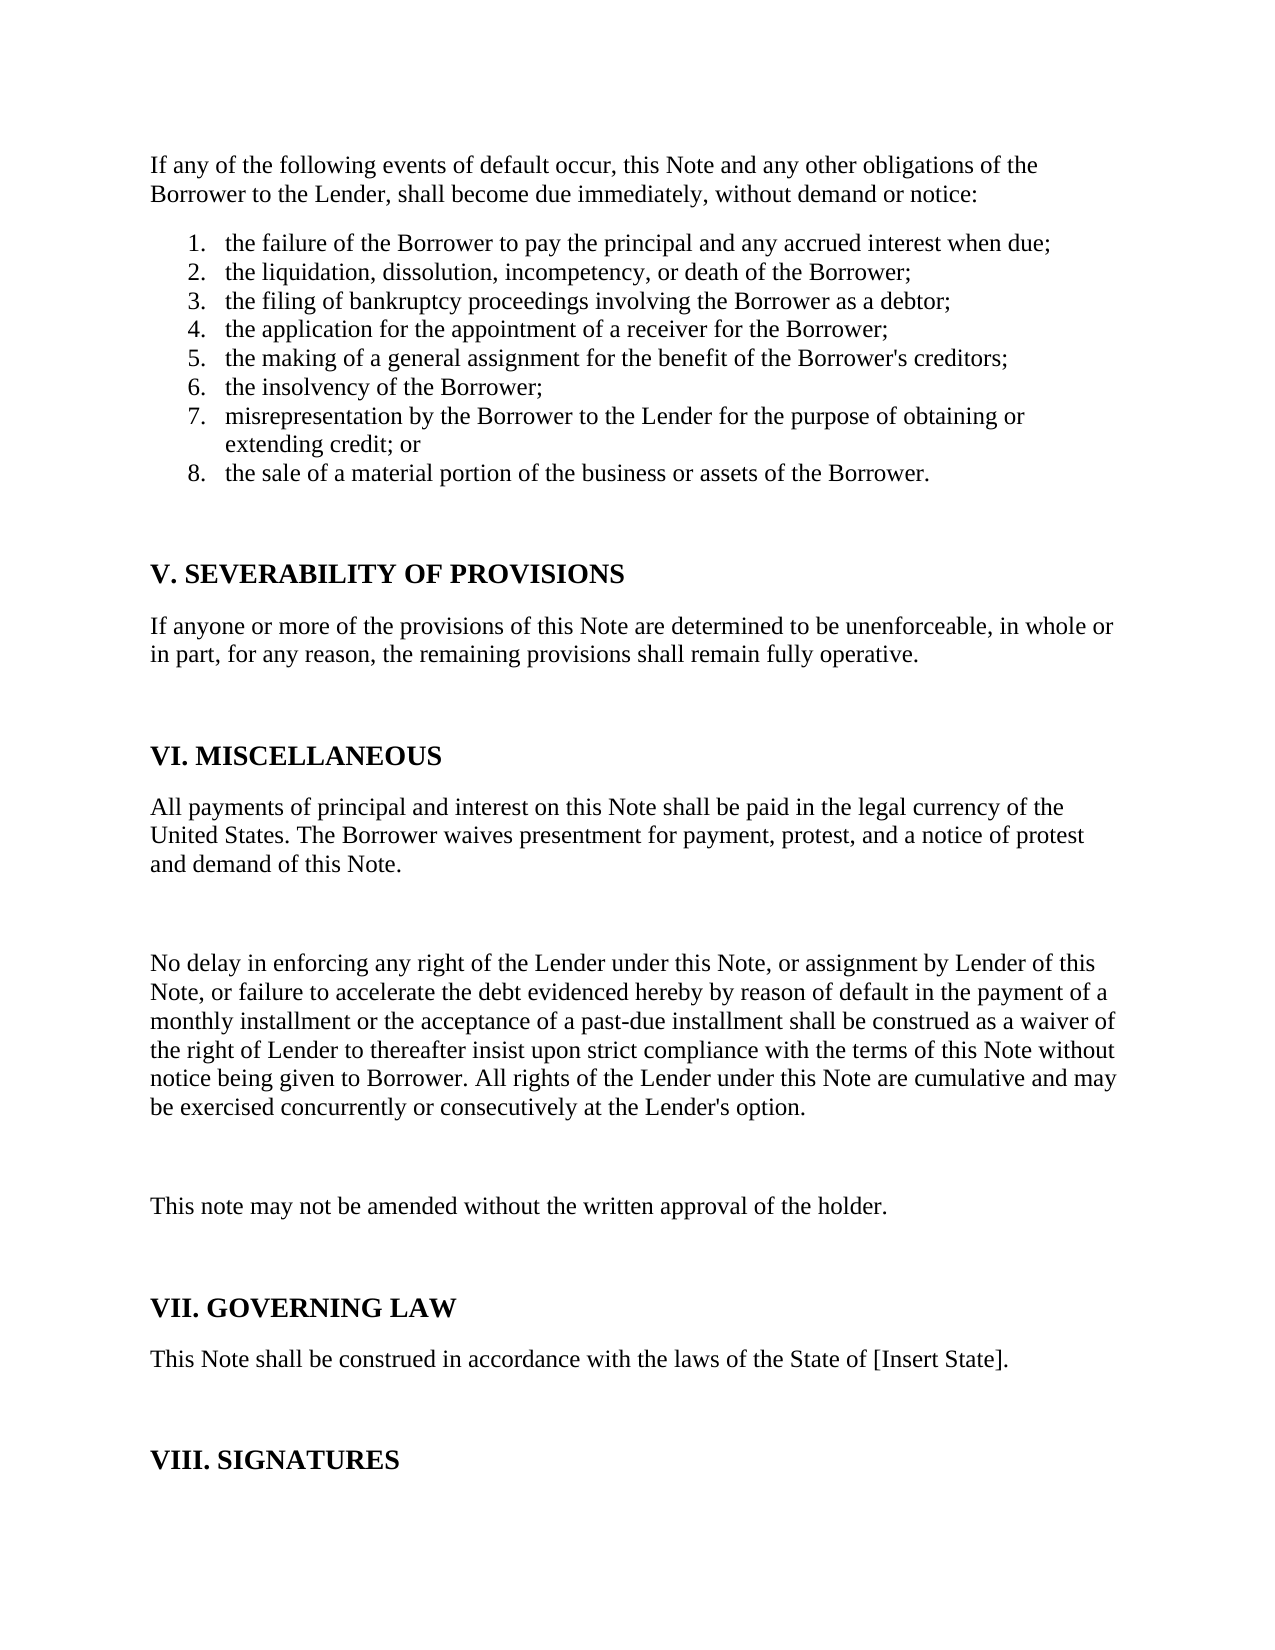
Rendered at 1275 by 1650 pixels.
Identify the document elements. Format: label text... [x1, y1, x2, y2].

list the application for the appointment of a receiver for the Borrower; [187, 314, 1125, 343]
list the making of a general assignment for the benefit of the Borrower's creditors; [187, 343, 1125, 372]
text This note may not be amended without the written approval of the holder. [150, 1191, 1125, 1220]
text VI. MISCELLANEOUS [150, 739, 1125, 771]
list the insolvency of the Borrower; [187, 372, 1125, 401]
list the liquidation, dissolution, incompetency, or death of the Borrower; [187, 257, 1125, 286]
text This Note shall be construed in accordance with the laws of the State of [Insert State]. [150, 1344, 1125, 1373]
text VII. GOVERNING LAW [150, 1291, 1125, 1323]
list misrepresentation by the Borrower to the Lender for the purpose of obtaining or extending credit; or [187, 401, 1125, 458]
list the failure of the Borrower to pay the principal and any accrued interest when due; [187, 228, 1125, 257]
list the filing of bankruptcy proceedings involving the Borrower as a debtor; [187, 286, 1125, 314]
text VIII. SIGNATURES [150, 1443, 1125, 1475]
text If anyone or more of the provisions of this Note are determined to be unenforceable, in whole or in part, for any reason, the remaining provisions shall remain fully operative. [150, 611, 1125, 668]
text All payments of principal and interest on this Note shall be paid in the legal currency of the United States. The Borrower waives presentment for payment, protest, and a notice of protest and demand of this Note. [150, 792, 1125, 878]
text If any of the following events of default occur, this Note and any other obligations of the Borrower to the Lender, shall become due immediately, without demand or notice: [150, 150, 1125, 207]
text No delay in enforcing any right of the Lender under this Note, or assignment by Lender of this Note, or failure to accelerate the debt evidenced hereby by reason of default in the payment of a monthly installment or the acceptance of a past-due installment shall be construed as a waiver of the right of Lender to thereafter insist upon strict compliance with the terms of this Note without notice being given to Borrower. All rights of the Lender under this Note are cumulative and may be exercised concurrently or consecutively at the Lender's option. [150, 948, 1125, 1121]
list the sale of a material portion of the business or assets of the Borrower. [187, 458, 1125, 487]
text V. SEVERABILITY OF PROVISIONS [150, 557, 1125, 590]
